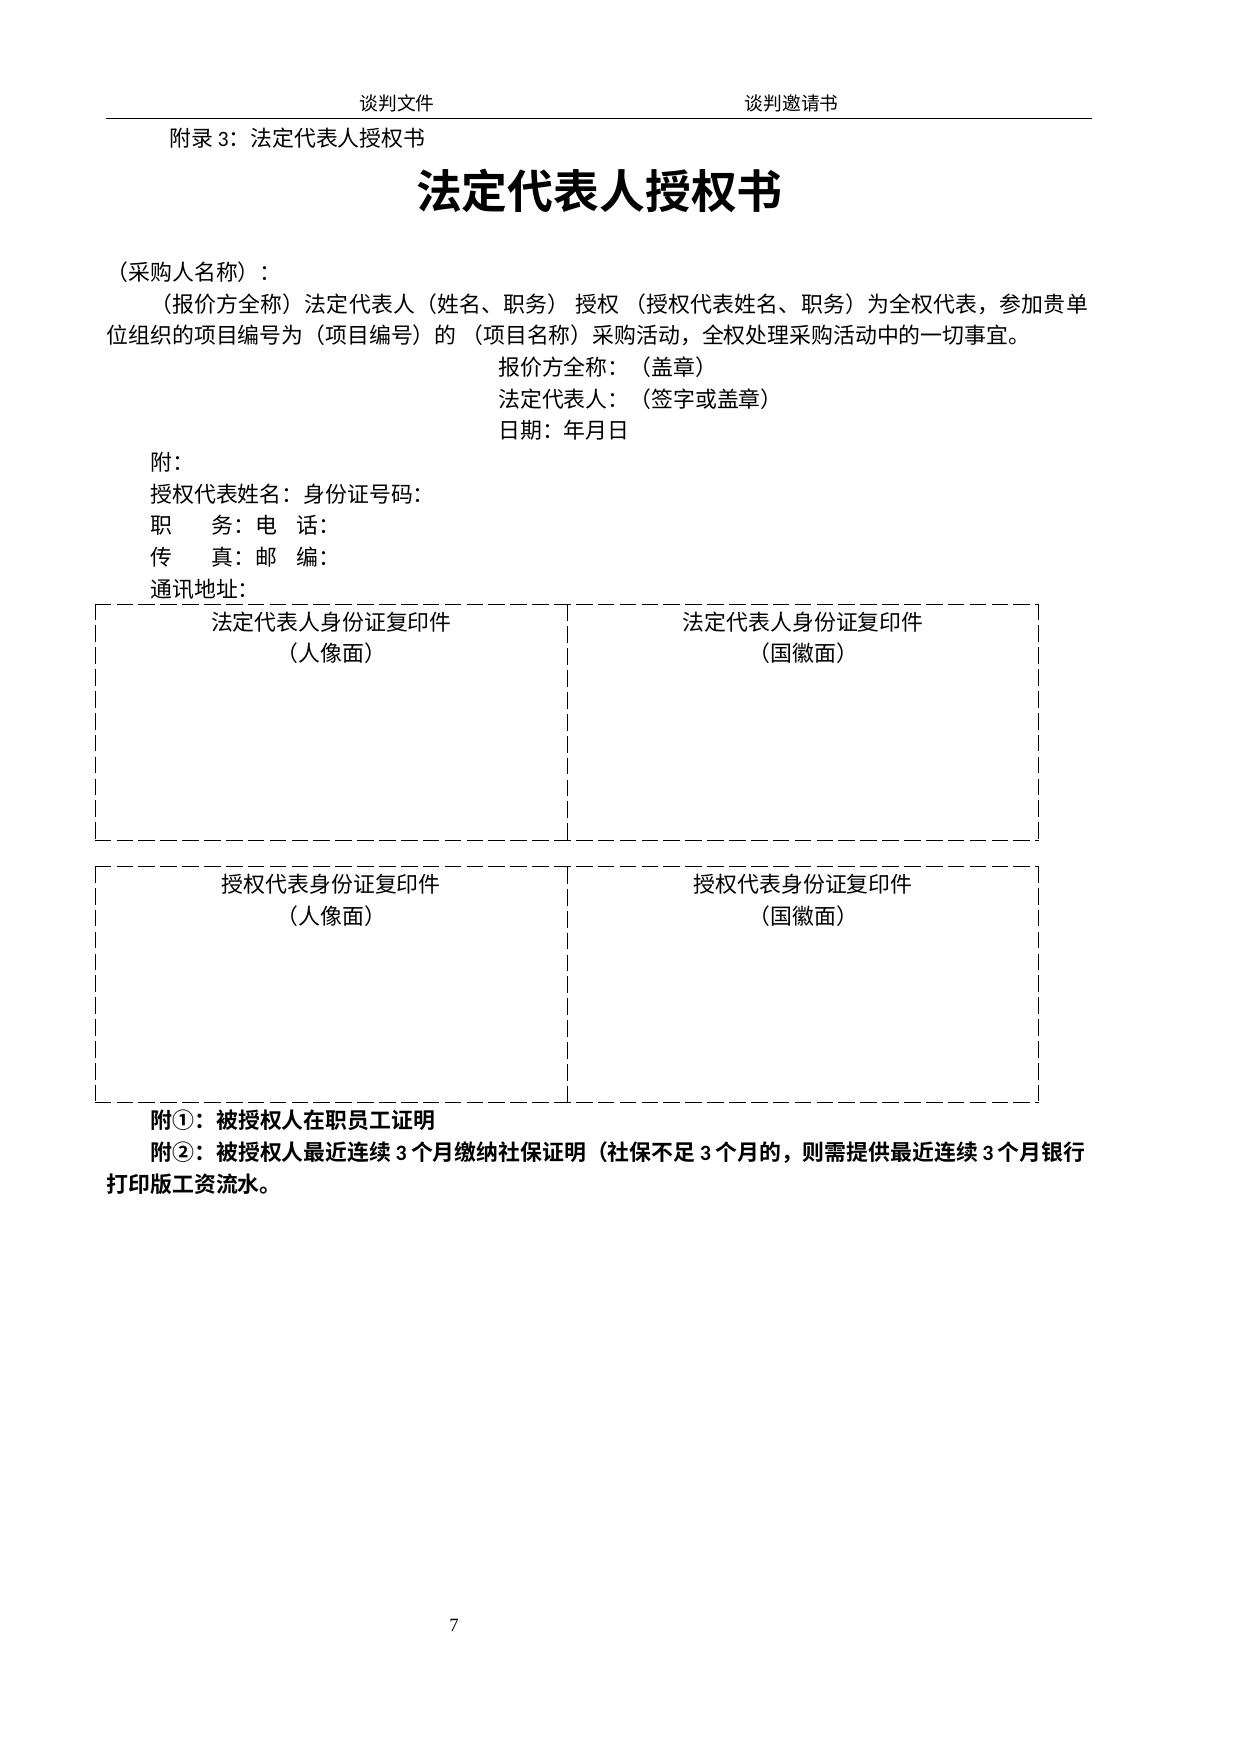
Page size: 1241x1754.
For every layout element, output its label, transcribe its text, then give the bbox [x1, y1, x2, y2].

text （采购人名称）： [106, 255, 1092, 287]
text 传 真：邮 编： [106, 540, 1092, 572]
text 授权代表姓名：身份证号码： [106, 477, 1092, 508]
text 附录3：法定代表人授权书 [106, 121, 1092, 153]
text 法定代表人授权书 [106, 156, 1092, 222]
table_header 法定代表人身份证复印件 （国徽面） [567, 604, 1039, 840]
text 附①：被授权人在职员工证明 [106, 1103, 1092, 1135]
text 报价方全称：（盖章） [106, 350, 1092, 382]
table_header 法定代表人身份证复印件 （人像面） [95, 604, 567, 840]
text 职 务：电 话： [106, 508, 1092, 540]
text 法定代表人：（签字或盖章） [106, 382, 1092, 413]
text 日期：年月日 [106, 413, 1092, 445]
text 附： [106, 445, 1092, 477]
table_header 授权代表身份证复印件 （国徽面） [567, 866, 1039, 1102]
text 通讯地址： [106, 572, 1092, 603]
text （报价方全称）法定代表人（姓名、职务） 授权 （授权代表姓名、职务）为全权代表，参加贵单位组织的项目编号为（项目编号）的 （项目名称）采购活动，全权处理采购活动中的一切事宜。 [106, 287, 1092, 350]
table_header 授权代表身份证复印件 （人像面） [95, 866, 567, 1102]
text 附②：被授权人最近连续3个月缴纳社保证明（社保不足3个月的，则需提供最近连续3个月银行打印版工资流水。 [106, 1135, 1092, 1198]
